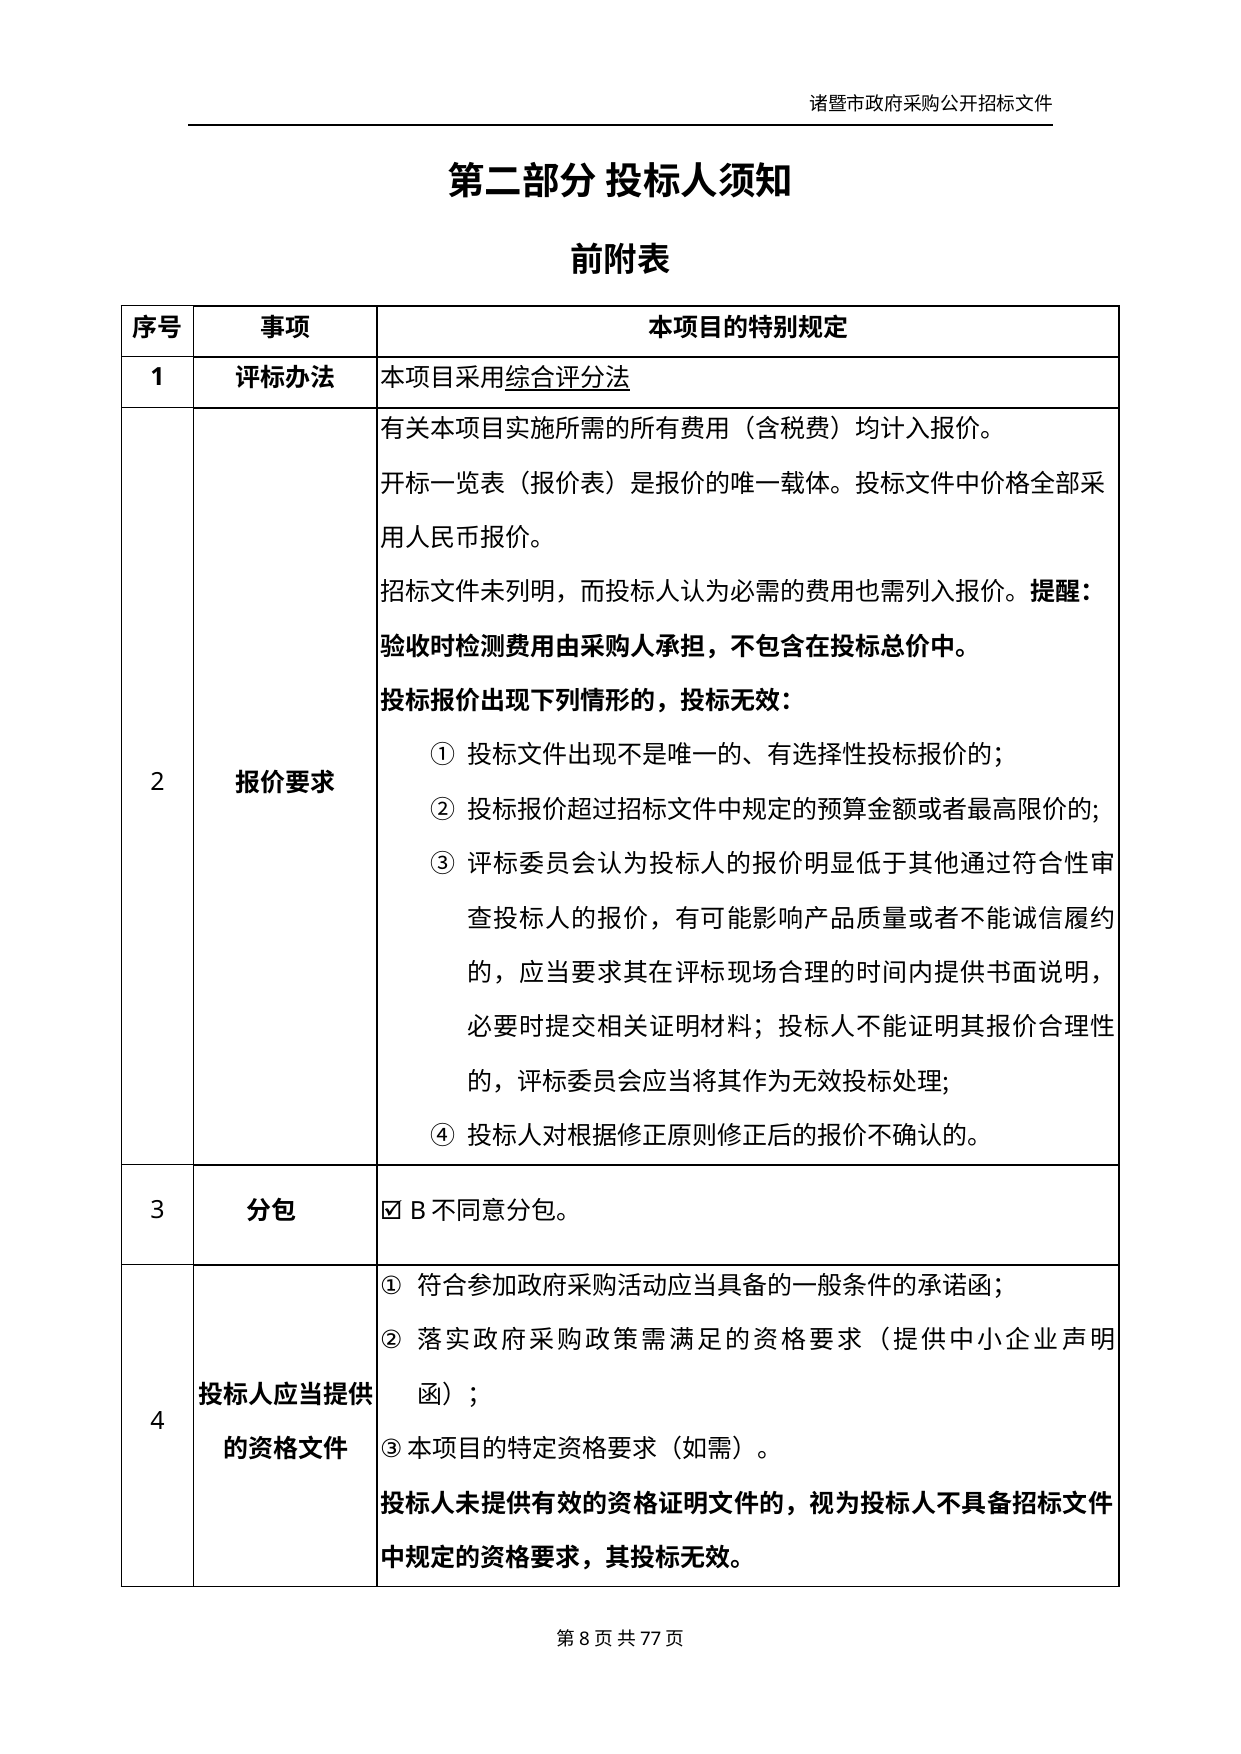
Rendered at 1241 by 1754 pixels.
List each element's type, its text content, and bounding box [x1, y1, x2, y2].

table_header 本项目的特别规定 [378, 307, 1118, 356]
table_cell 有关本项目实施所需的所有费用（含税费）均计入报价。 开标一览表（报价表）是报价的唯一载体。投标文件中价格全部采用人民币报价。 招标文件未列明，而投标人认为必需的费用也需列入报价。提醒：验收时检测费用由采购人承担，不包含在投标总价中。 投标报价出现下列情形的，投标无效： 投标文件出现不是唯一的、有选择性投标报价的； 投标报价超过招标文件中规定的预算金额或者最高限价的; 评标委员会认为投标人的报价明显低于其他通过符合性审查投标人的报价，有可能影响产品质量或者不能诚信履约的，应当要求其在评标现场合理的时间内提供书面说明，必要时提交相关证明材料；投标人不能证明其报价合理性的，评标委员会应当将其作为无效投标处理; 投标人对根据修正原则修正后的报价不确认的。 [378, 409, 1118, 1164]
table_header 事项 [194, 307, 376, 356]
table_cell 4 [122, 1265, 193, 1586]
table_cell 1 [122, 357, 193, 407]
table_cell 符合参加政府采购活动应当具备的一般条件的承诺函； 落实政府采购政策需满足的资格要求（提供中小企业声明函）； ③本项目的特定资格要求（如需）。 投标人未提供有效的资格证明文件的，视为投标人不具备招标文件中规定的资格要求，其投标无效。 [378, 1266, 1118, 1586]
text 第二部分 投标人须知 [187, 151, 1053, 206]
table_cell 评标办法 [194, 358, 376, 407]
table_cell 3 [122, 1165, 193, 1263]
table_cell 分包 [194, 1166, 376, 1263]
table_cell 本项目采用综合评分法 [378, 358, 1118, 407]
table_cell B不同意分包。 [378, 1166, 1118, 1263]
table_header 序号 [122, 306, 193, 356]
table_cell 2 [122, 408, 193, 1164]
table_cell 投标人应当提供的资格文件 [194, 1266, 376, 1586]
text 前附表 [187, 233, 1053, 281]
table_cell 报价要求 [194, 409, 376, 1164]
